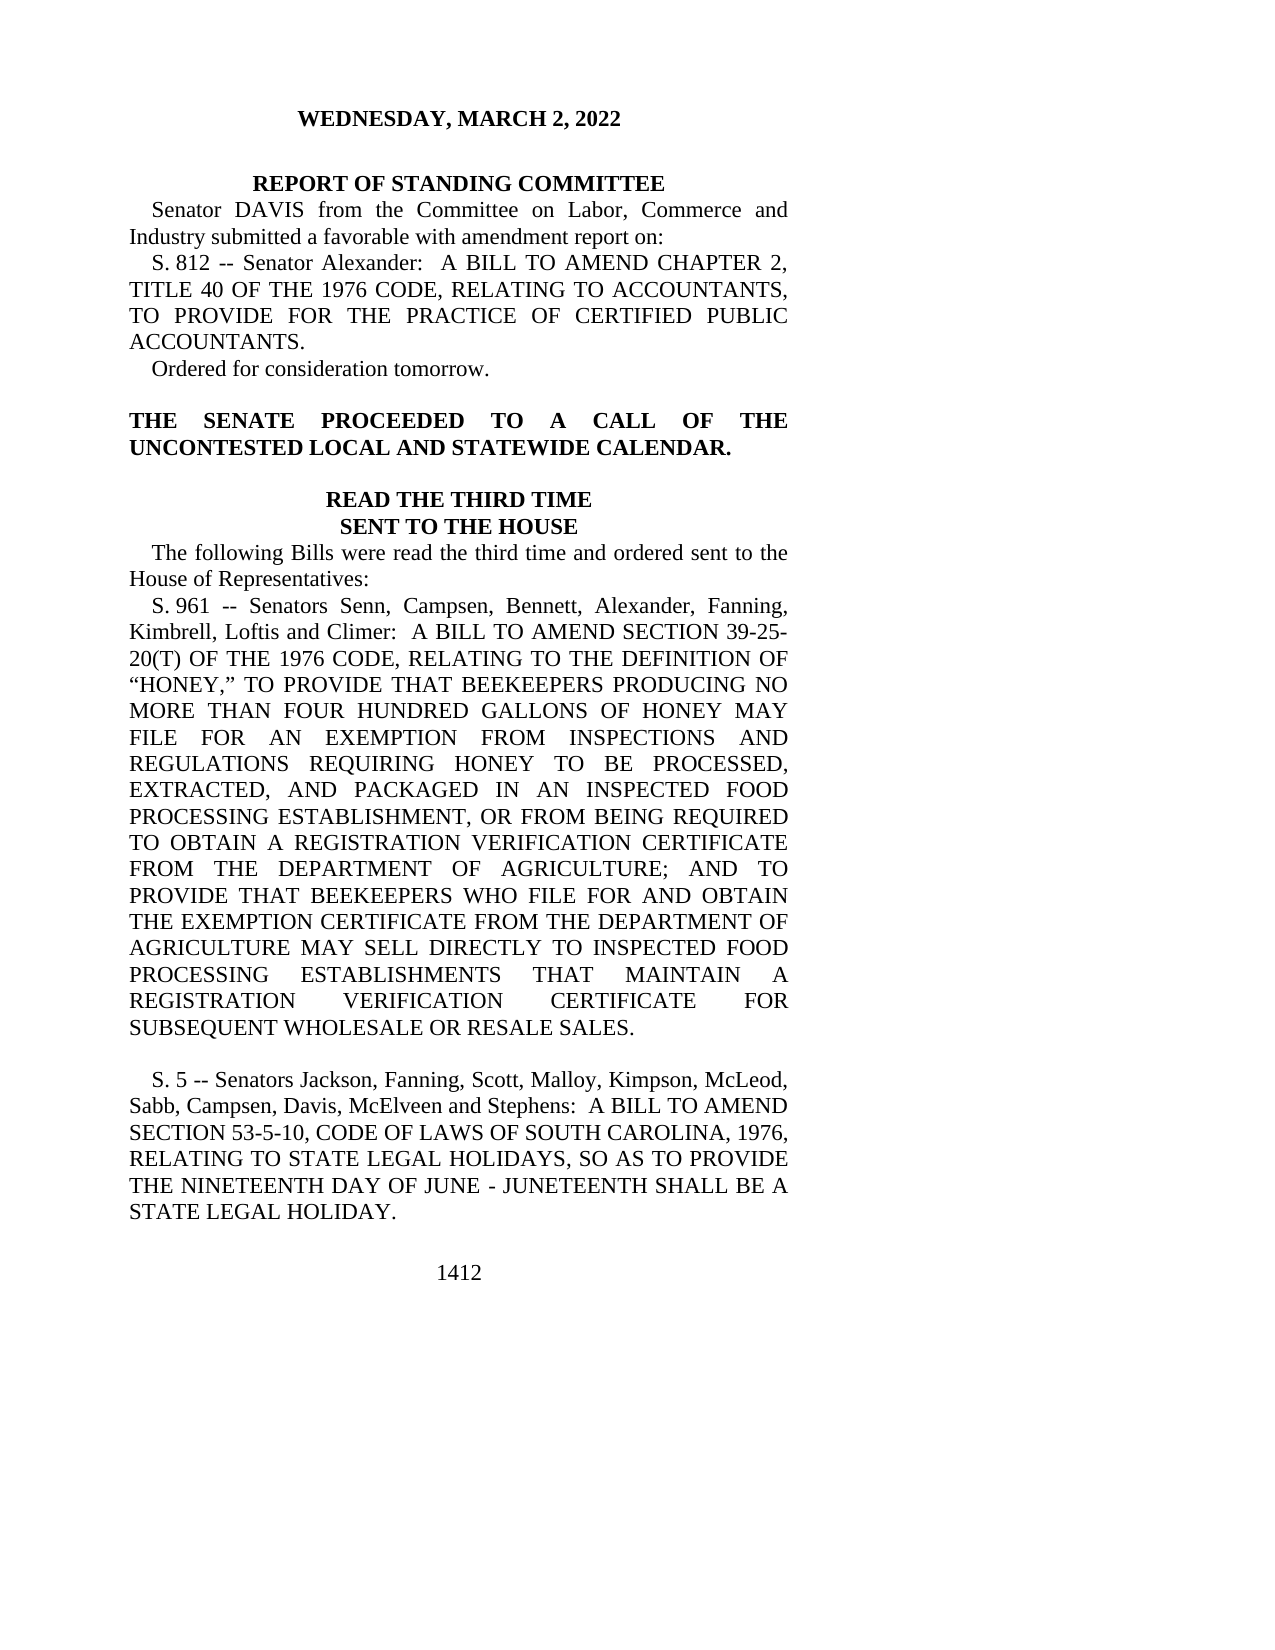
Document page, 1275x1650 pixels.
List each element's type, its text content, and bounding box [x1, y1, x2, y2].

text Senator DAVIS from the Committee on Labor, Commerce and Industry submitted a favorable with amendment report on: [129, 197, 789, 249]
text READ THE THIRD TIME [129, 486, 789, 513]
text The following Bills were read the third time and ordered sent to the House of Representatives: [129, 539, 789, 592]
text S. 961 -- Senators Senn, Campsen, Bennett, Alexander, Fanning, Kimbrell, Loftis and Climer: A BILL TO AMEND SECTION 39-25-20(T) OF THE 1976 CODE, RELATING TO THE DEFINITION OF “HONEY,” TO PROVIDE THAT BEEKEEPERS PRODUCING NO MORE THAN FOUR HUNDRED GALLONS OF HONEY MAY FILE FOR AN EXEMPTION FROM INSPECTIONS AND REGULATIONS REQUIRING HONEY TO BE PROCESSED, EXTRACTED, AND PACKAGED IN AN INSPECTED FOOD PROCESSING ESTABLISHMENT, OR FROM BEING REQUIRED TO OBTAIN A REGISTRATION VERIFICATION CERTIFICATE FROM THE DEPARTMENT OF AGRICULTURE; AND TO PROVIDE THAT BEEKEEPERS WHO FILE FOR AND OBTAIN THE EXEMPTION CERTIFICATE FROM THE DEPARTMENT OF AGRICULTURE MAY SELL DIRECTLY TO INSPECTED FOOD PROCESSING ESTABLISHMENTS THAT MAINTAIN A REGISTRATION VERIFICATION CERTIFICATE FOR SUBSEQUENT WHOLESALE OR RESALE SALES. [129, 592, 789, 1040]
text Ordered for consideration tomorrow. [129, 355, 789, 381]
text S. 5 -- Senators Jackson, Fanning, Scott, Malloy, Kimpson, McLeod, Sabb, Campsen, Davis, McElveen and Stephens: A BILL TO AMEND SECTION 53-5-10, CODE OF LAWS OF SOUTH CAROLINA, 1976, RELATING TO STATE LEGAL HOLIDAYS, SO AS TO PROVIDE THE NINETEENTH DAY OF JUNE - JUNETEENTH SHALL BE A STATE LEGAL HOLIDAY. [129, 1066, 789, 1224]
text SENT TO THE HOUSE [129, 513, 789, 539]
text REPORT OF STANDING COMMITTEE [129, 170, 789, 197]
text THE SENATE PROCEEDED TO A CALL OF THE UNCONTESTED LOCAL AND STATEWIDE CALENDAR. [129, 407, 789, 460]
text S. 812 -- Senator Alexander: A BILL TO AMEND CHAPTER 2, TITLE 40 OF THE 1976 CODE, RELATING TO ACCOUNTANTS, TO PROVIDE FOR THE PRACTICE OF CERTIFIED PUBLIC ACCOUNTANTS. [129, 249, 789, 355]
